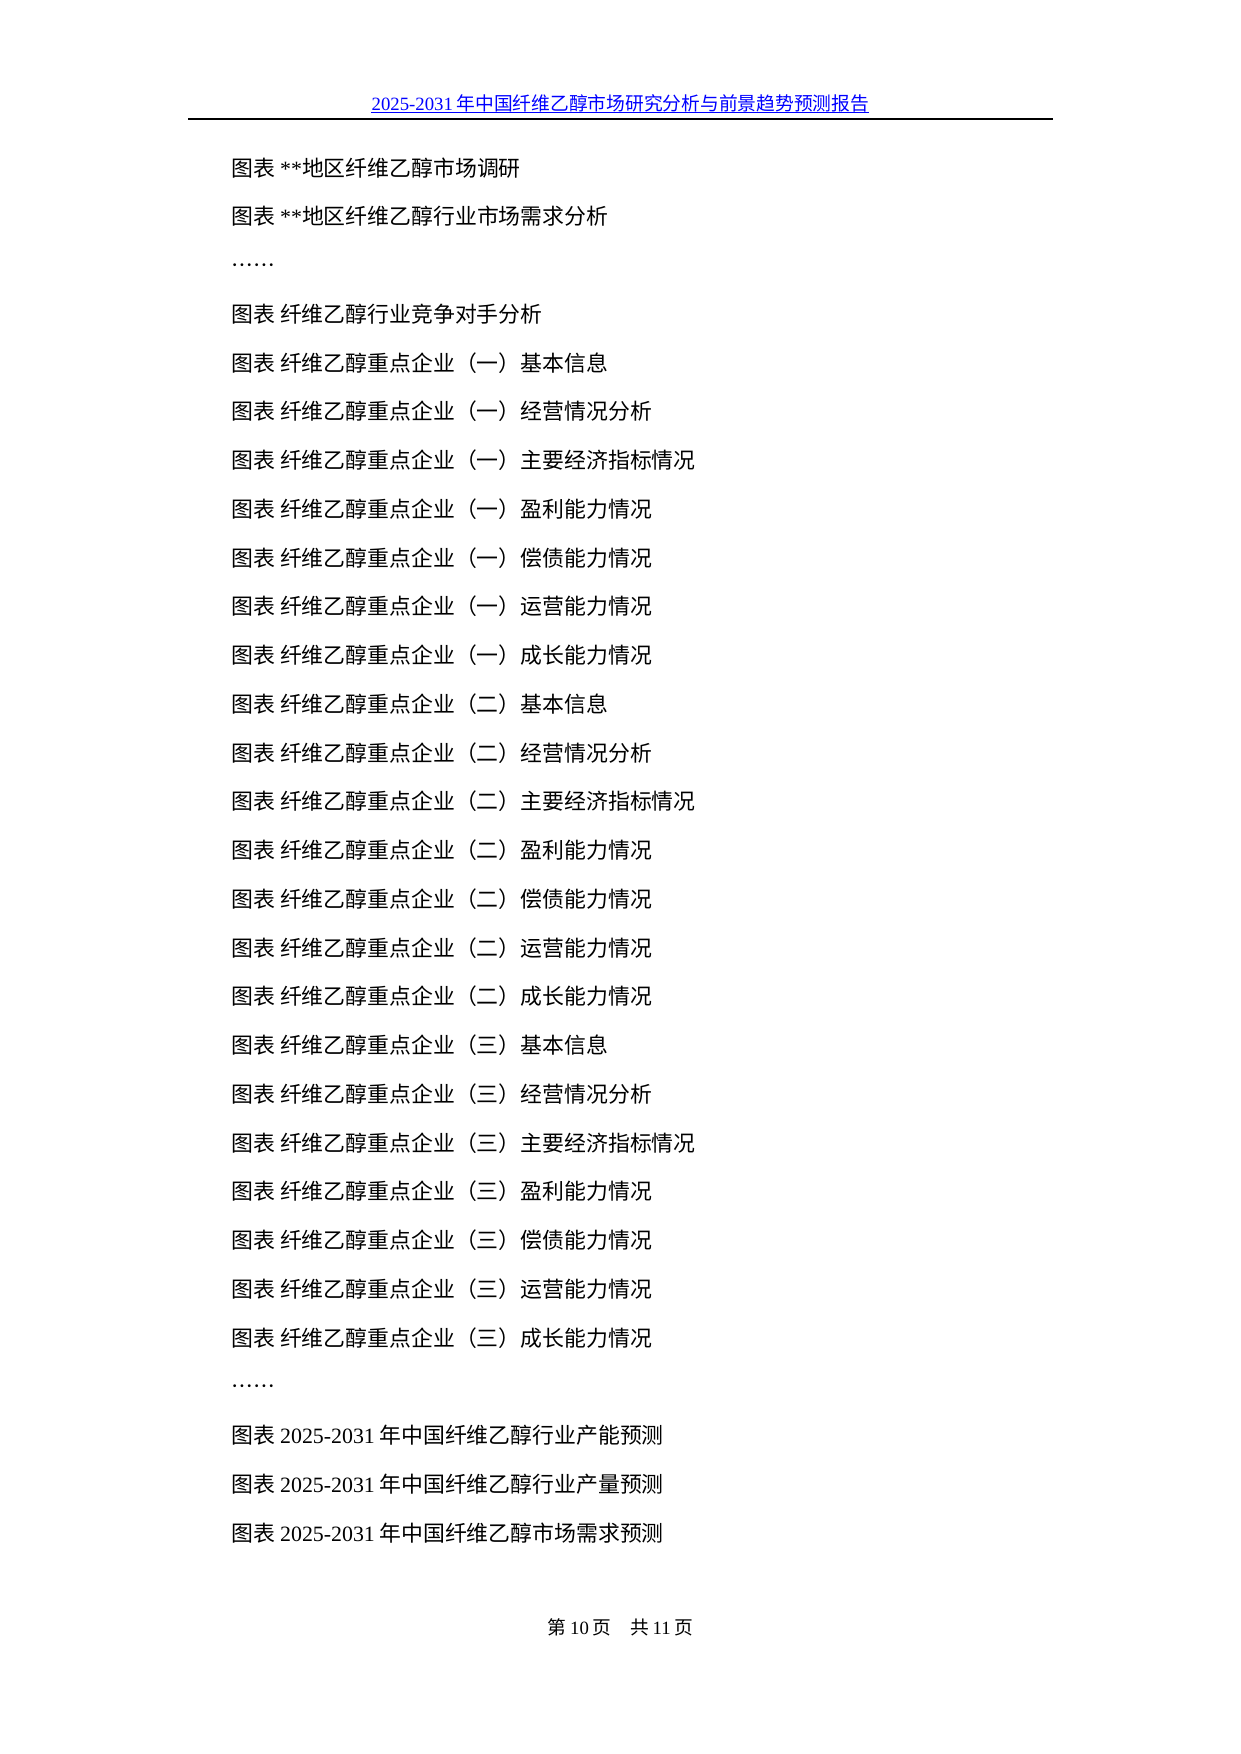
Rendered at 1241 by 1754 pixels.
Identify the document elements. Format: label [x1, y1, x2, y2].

text [187, 150, 1053, 1548]
